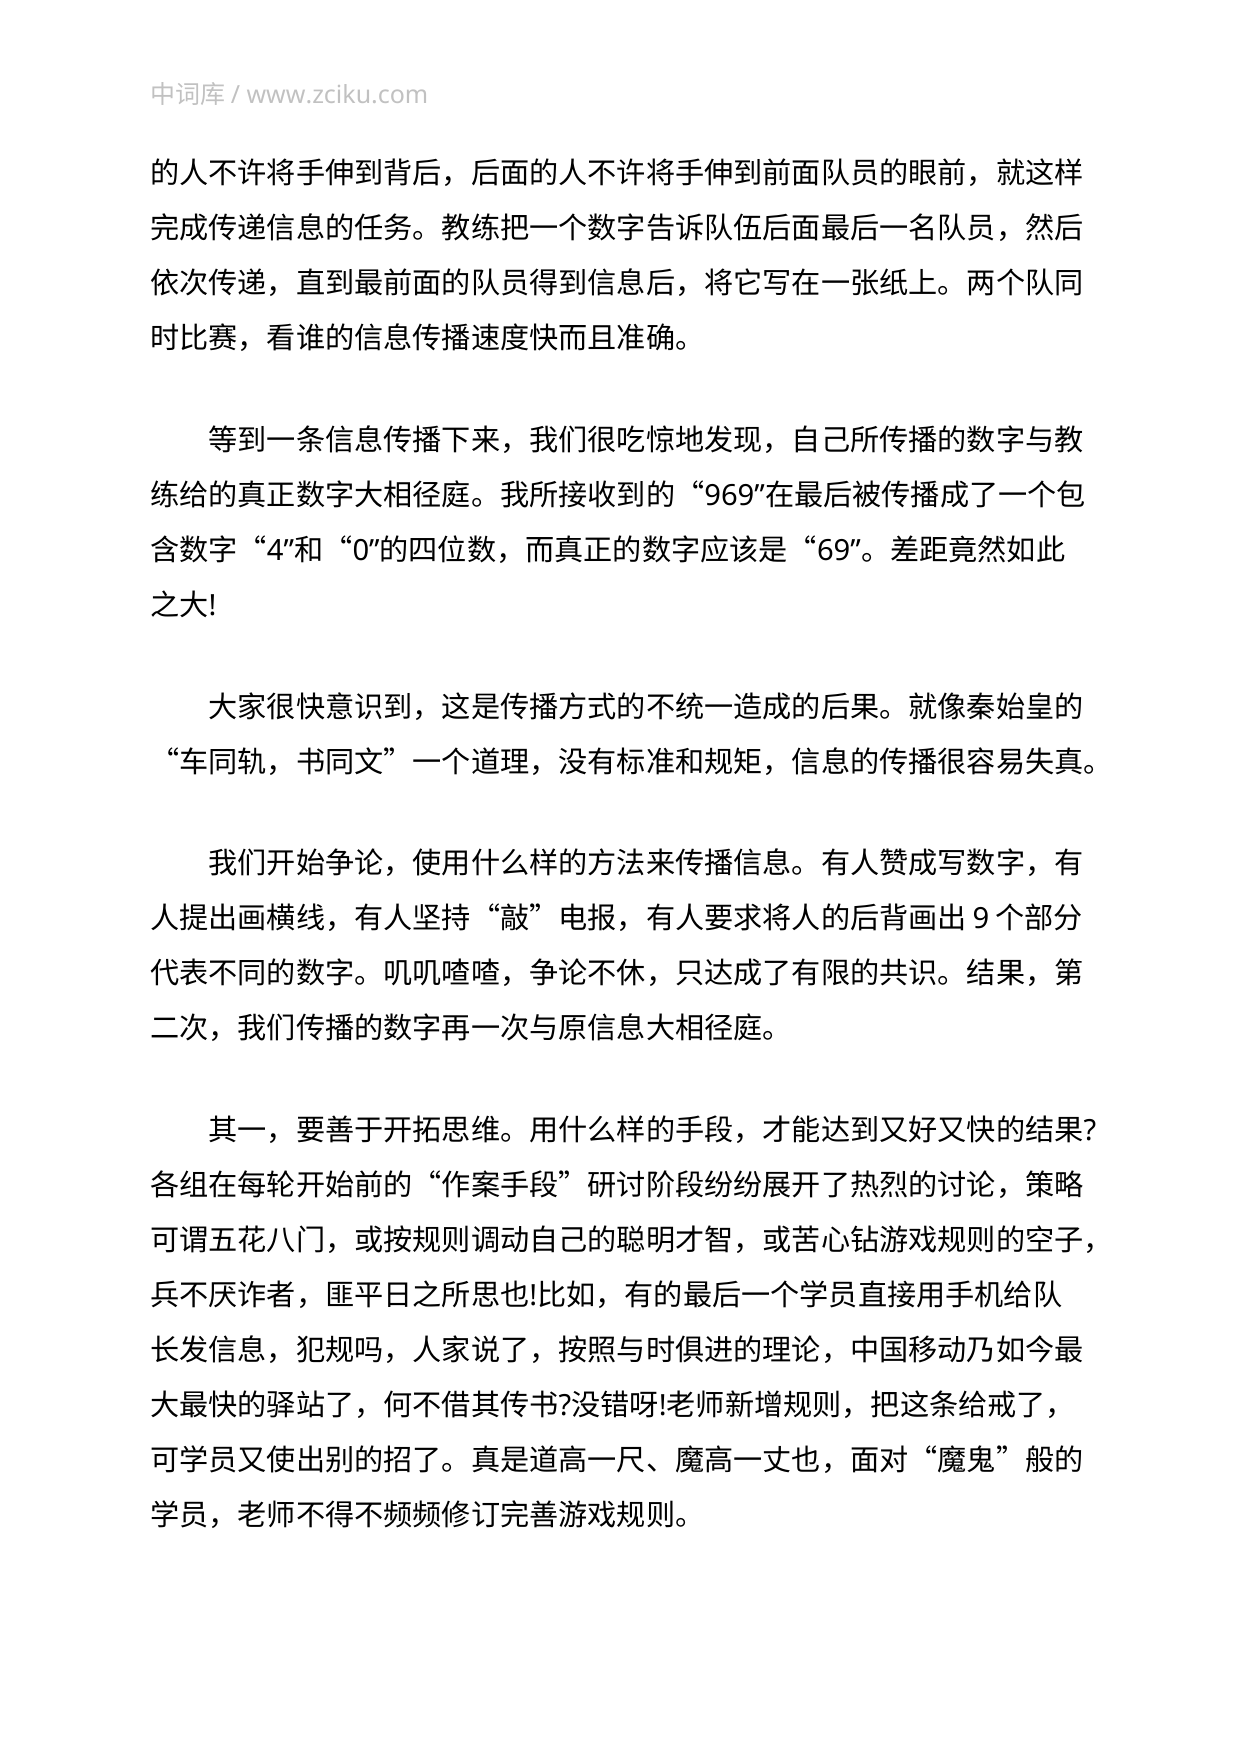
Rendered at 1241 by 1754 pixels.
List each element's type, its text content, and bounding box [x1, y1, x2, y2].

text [150, 150, 1090, 357]
text 其一，要善于开拓思维。用什么样的手段，才能达到又好又快的结果?各组在每轮开始前的“作案手段”研讨阶段纷纷展开了热烈的讨论，策略可谓五花八门，或按规则调动自己的聪明才智，或苦心钻游戏规则的空子，兵不厌诈者，匪平日之所思也!比如，有的最后一个学员直接用手机给队长发信息，犯规吗，人家说了，按照与时俱进的理论，中国移动乃如今最大最快的驿站了，何不借其传书?没错呀!老师新增规则，把这条给戒了，可学员又使出别的招了。真是道高一尺、魔高一丈也，面对“魔鬼”般的学员，老师不得不频频修订完善游戏规则。 [150, 1107, 1090, 1533]
text 大家很快意识到，这是传播方式的不统一造成的后果。就像秦始皇的“车同轨，书同文”一个道理，没有标准和规矩，信息的传播很容易失真。 [150, 683, 1090, 781]
text 等到一条信息传播下来，我们很吃惊地发现，自己所传播的数字与教练给的真正数字大相径庭。我所接收到的“969”在最后被传播成了一个包含数字“4”和“0”的四位数，而真正的数字应该是“69”。差距竟然如此之大! [150, 416, 1090, 624]
text 我们开始争论，使用什么样的方法来传播信息。有人赞成写数字，有人提出画横线，有人坚持“敲”电报，有人要求将人的后背画出9个部分代表不同的数字。叽叽喳喳，争论不休，只达成了有限的共识。结果，第二次，我们传播的数字再一次与原信息大相径庭。 [150, 840, 1090, 1047]
